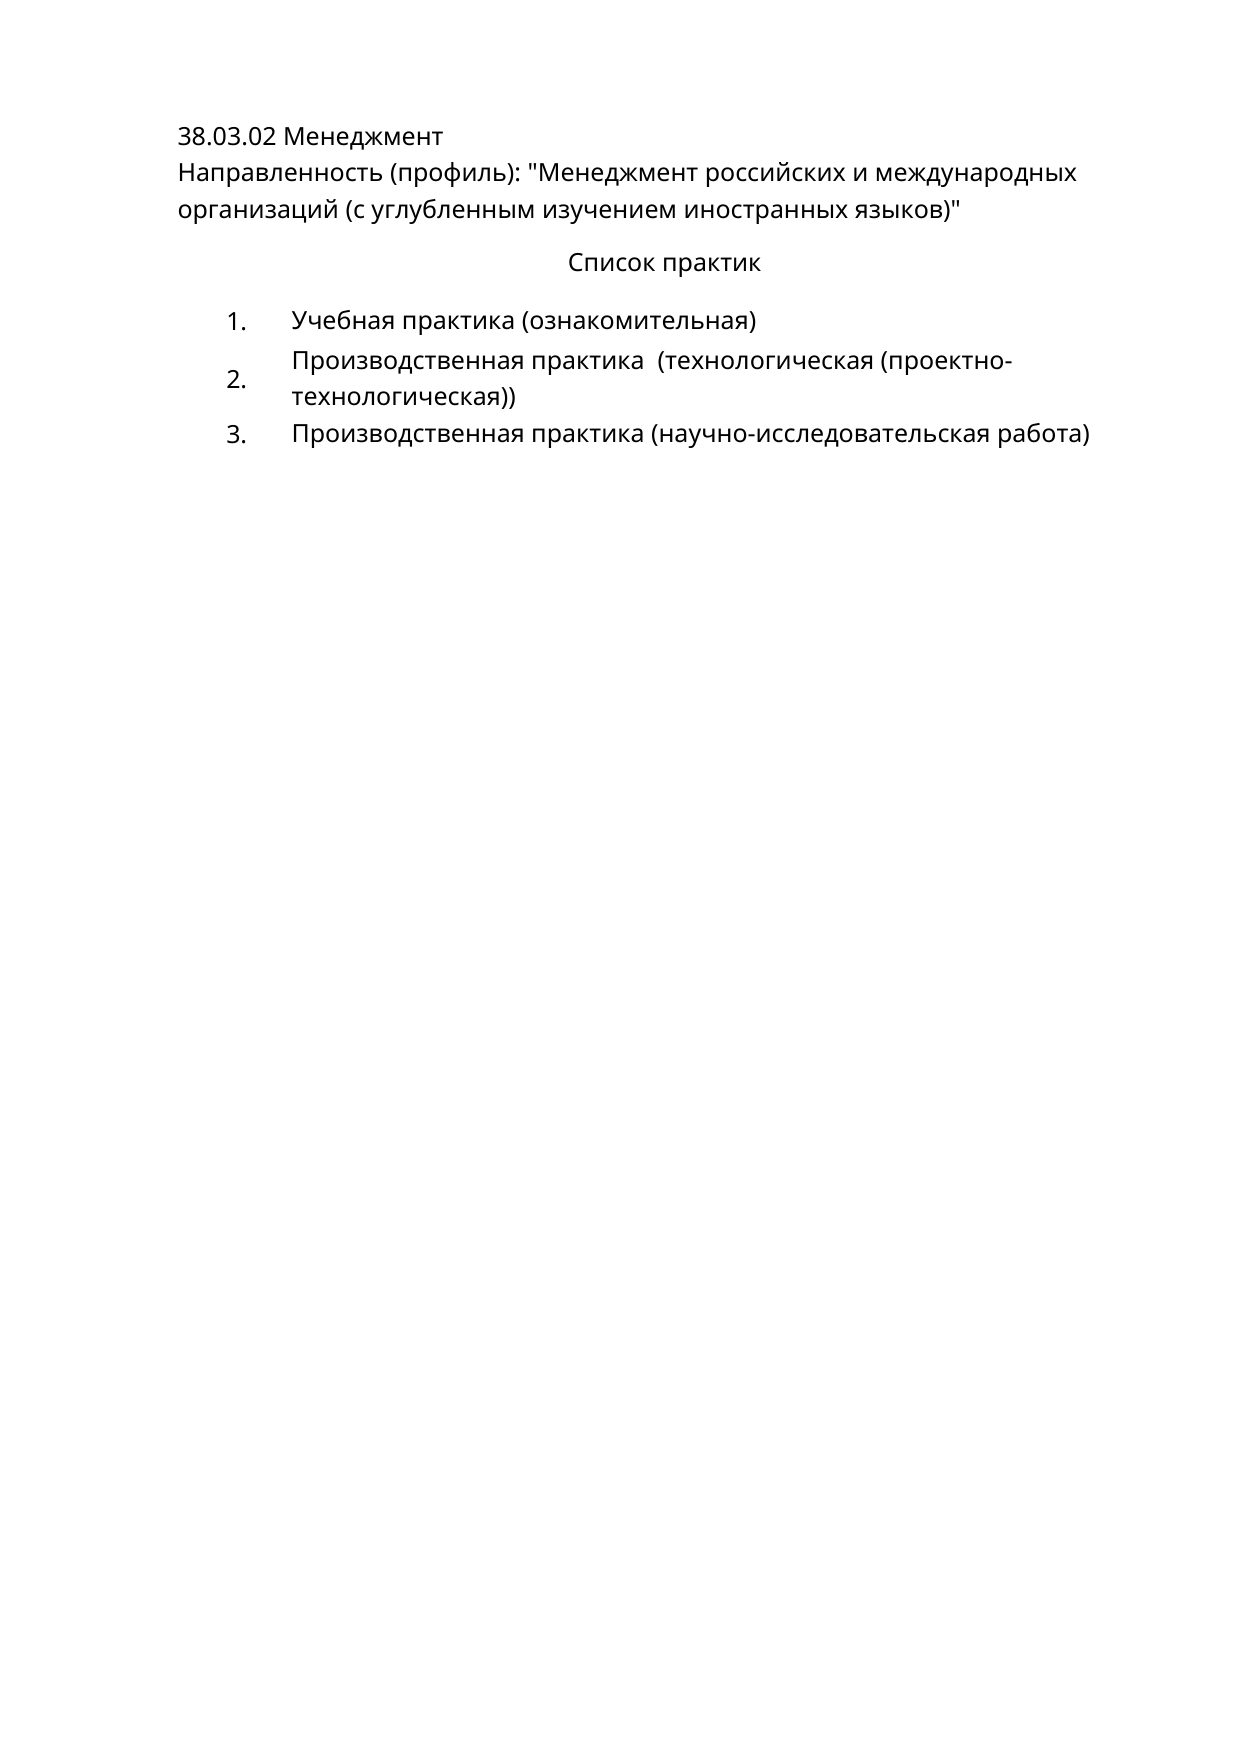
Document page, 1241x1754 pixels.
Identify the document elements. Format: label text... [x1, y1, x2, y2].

table_cell [177, 342, 280, 415]
table_header Учебная практика (ознакомительная) [280, 299, 1152, 342]
text Список практик [177, 245, 1152, 279]
table_header [177, 299, 280, 342]
text 38.03.02 Менеджмент Направленность (профиль): "Менеджмент российских и международных организаций (с углубленным изучением иностранных языков)" [177, 118, 1152, 226]
table_cell Производственная практика (технологическая (проектно-технологическая)) [280, 342, 1152, 415]
table_cell [177, 415, 280, 451]
table_cell Производственная практика (научно-исследовательская работа) [280, 415, 1152, 451]
